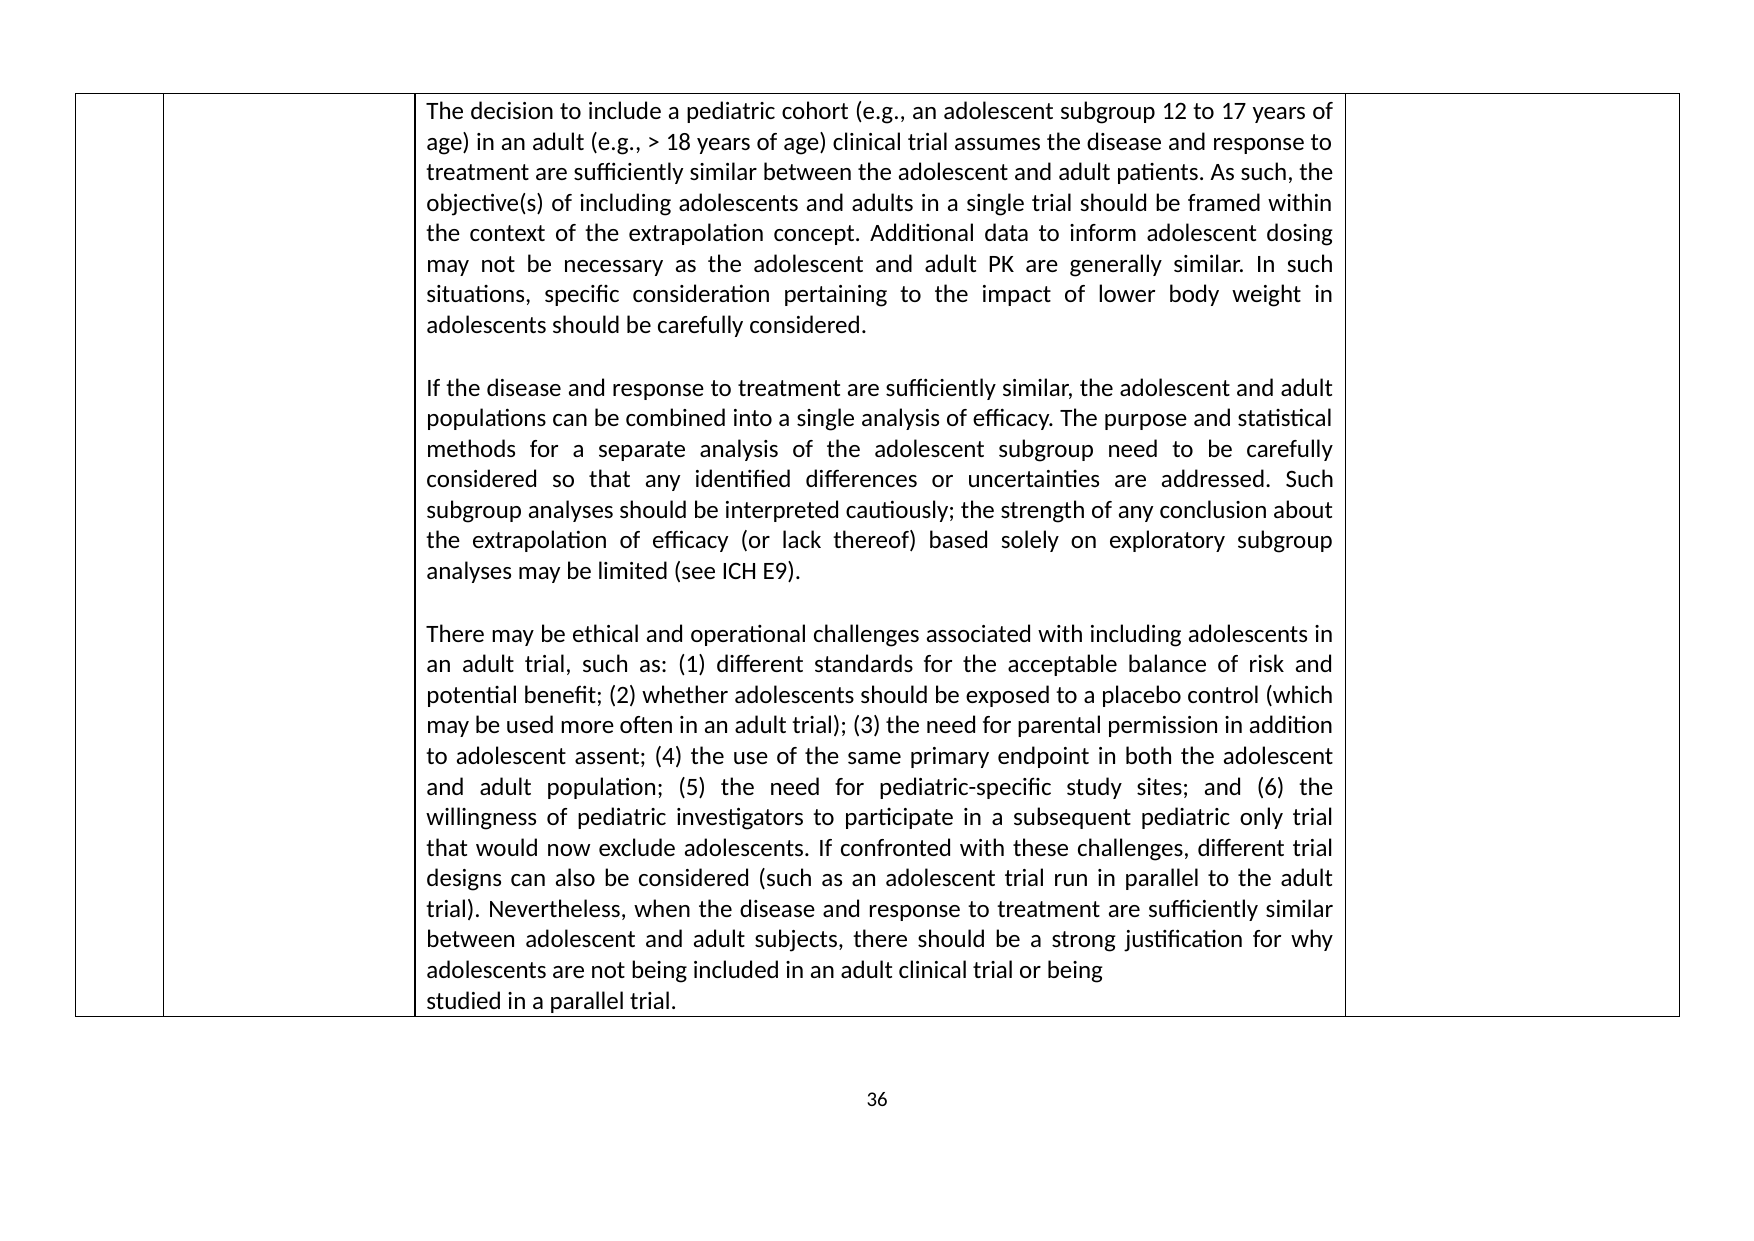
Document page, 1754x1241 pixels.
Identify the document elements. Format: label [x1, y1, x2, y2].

table_cell [164, 94, 414, 1016]
table_cell [1346, 94, 1679, 1016]
table_cell [416, 94, 1345, 1016]
table_cell [76, 94, 163, 1016]
